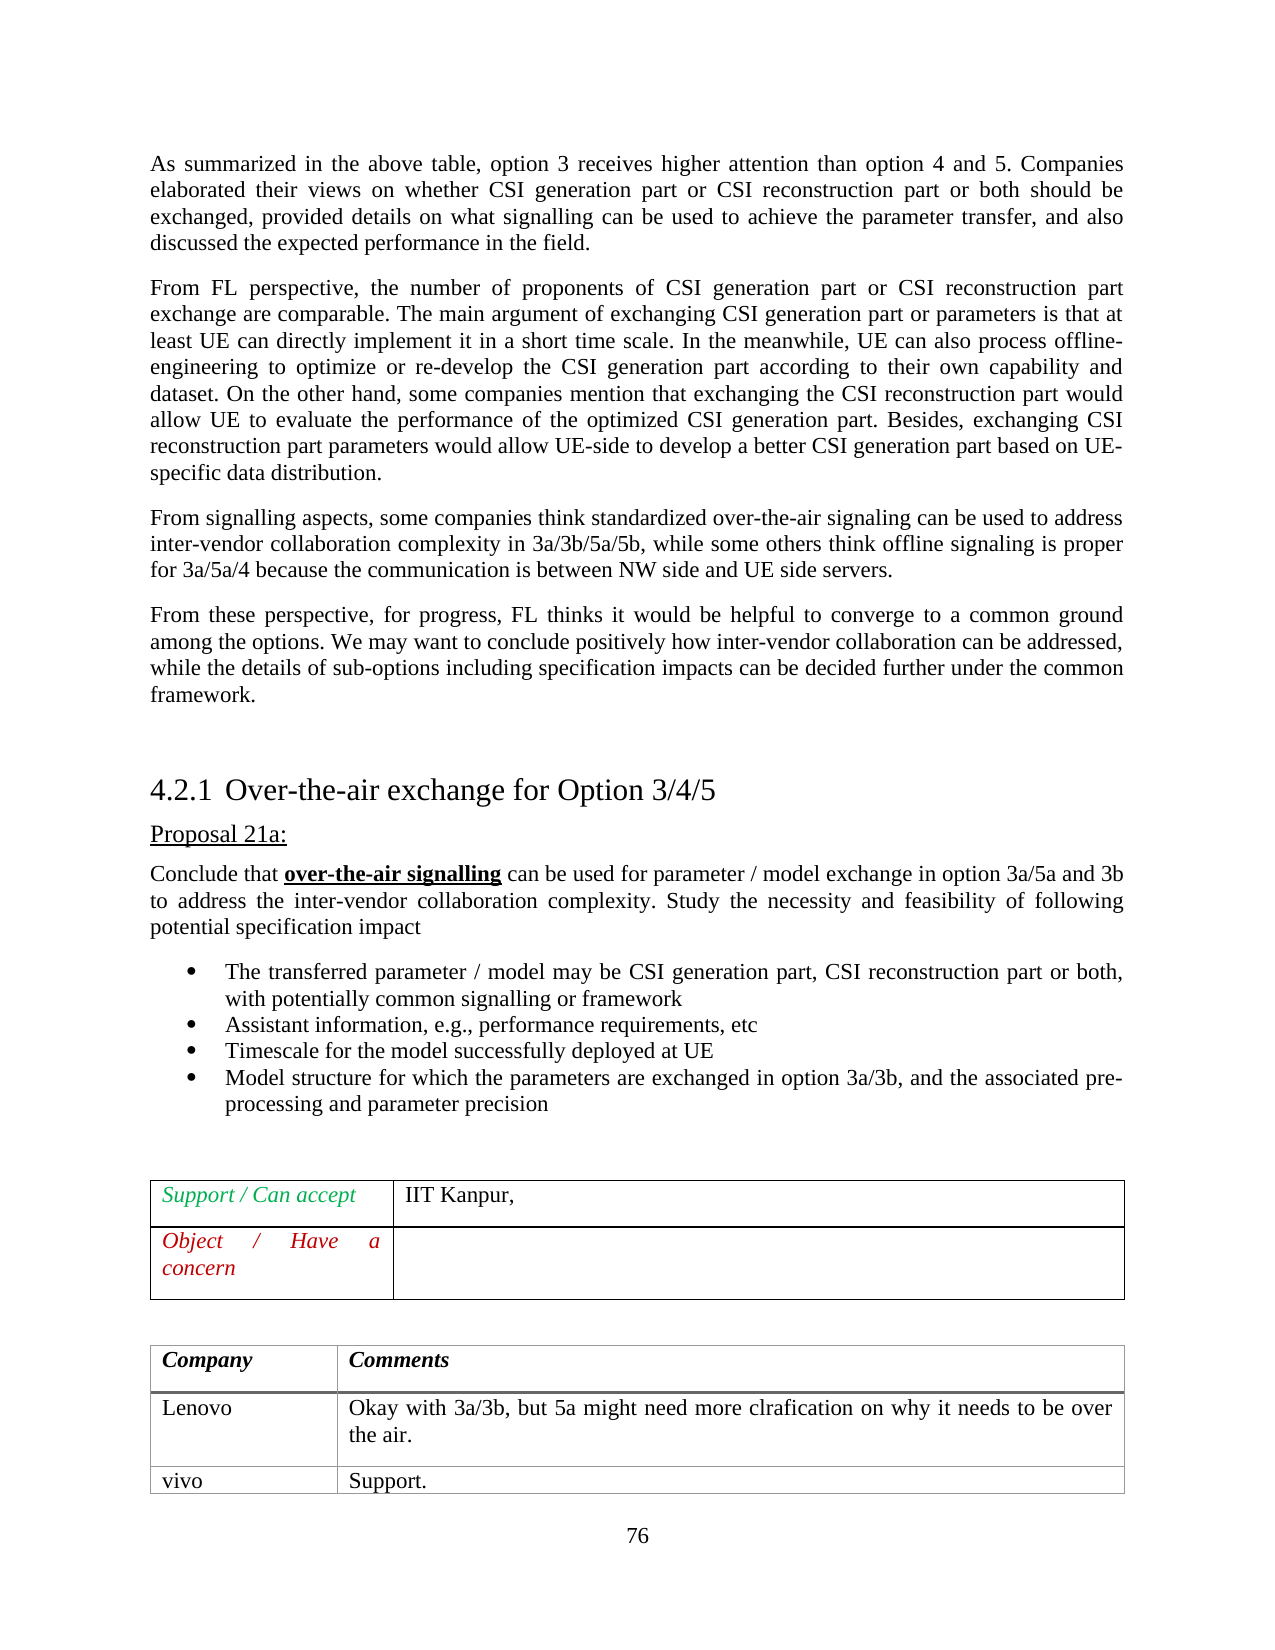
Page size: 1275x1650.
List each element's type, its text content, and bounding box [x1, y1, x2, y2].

text From signalling aspects, some companies think standardized over-the-air signaling can be used to address inter-vendor collaboration complexity in 3a/3b/5a/5b, while some others think offline signaling is proper for 3a/5a/4 because the communication is between NW side and UE side servers. [150, 504, 1125, 583]
list Assistant information, e.g., performance requirements, etc [187, 1011, 1125, 1037]
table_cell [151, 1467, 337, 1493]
text As summarized in the above table, option 3 receives higher attention than option 4 and 5. Companies elaborated their views on whether CSI generation part or CSI reconstruction part or both should be exchanged, provided details on what signalling can be used to achieve the parameter transfer, and also discussed the expected performance in the field. [150, 150, 1125, 255]
list Model structure for which the parameters are exchanged in option 3a/3b, and the associated pre-processing and parameter precision [187, 1064, 1125, 1116]
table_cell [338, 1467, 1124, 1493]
list Timescale for the model successfully deployed at UE [187, 1037, 1125, 1064]
list The transferred parameter / model may be CSI generation part, CSI reconstruction part or both, with potentially common signalling or framework [187, 958, 1125, 1011]
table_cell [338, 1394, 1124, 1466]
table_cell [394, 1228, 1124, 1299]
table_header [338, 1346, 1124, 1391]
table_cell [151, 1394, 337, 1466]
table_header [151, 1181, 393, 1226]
subtitle Over-the-air exchange for Option 3/4/5 [150, 771, 1125, 807]
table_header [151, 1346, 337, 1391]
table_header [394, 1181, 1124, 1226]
text From these perspective, for progress, FL thinks it would be helpful to converge to a common ground among the options. We may want to conclude positively how inter-vendor collaboration can be addressed, while the details of sub-options including specification impacts can be decided further under the common framework. [150, 602, 1125, 707]
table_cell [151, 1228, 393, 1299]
text From FL perspective, the number of proponents of CSI generation part or CSI reconstruction part exchange are comparable. The main argument of exchanging CSI generation part or parameters is that at least UE can directly implement it in a short time scale. In the meanwhile, UE can also process offline-engineering to optimize or re-develop the CSI generation part according to their own capability and dataset. On the other hand, some companies mention that exchanging the CSI reconstruction part would allow UE to evaluate the performance of the optimized CSI generation part. Besides, exchanging CSI reconstruction part parameters would allow UE-side to develop a better CSI generation part based on UE-specific data distribution. [150, 274, 1125, 485]
text Conclude that over-the-air signalling can be used for parameter / model exchange in option 3a/5a and 3b to address the inter-vendor collaboration complexity. Study the necessity and feasibility of following potential specification impact [150, 861, 1125, 939]
text Proposal 21a: [150, 819, 1125, 848]
